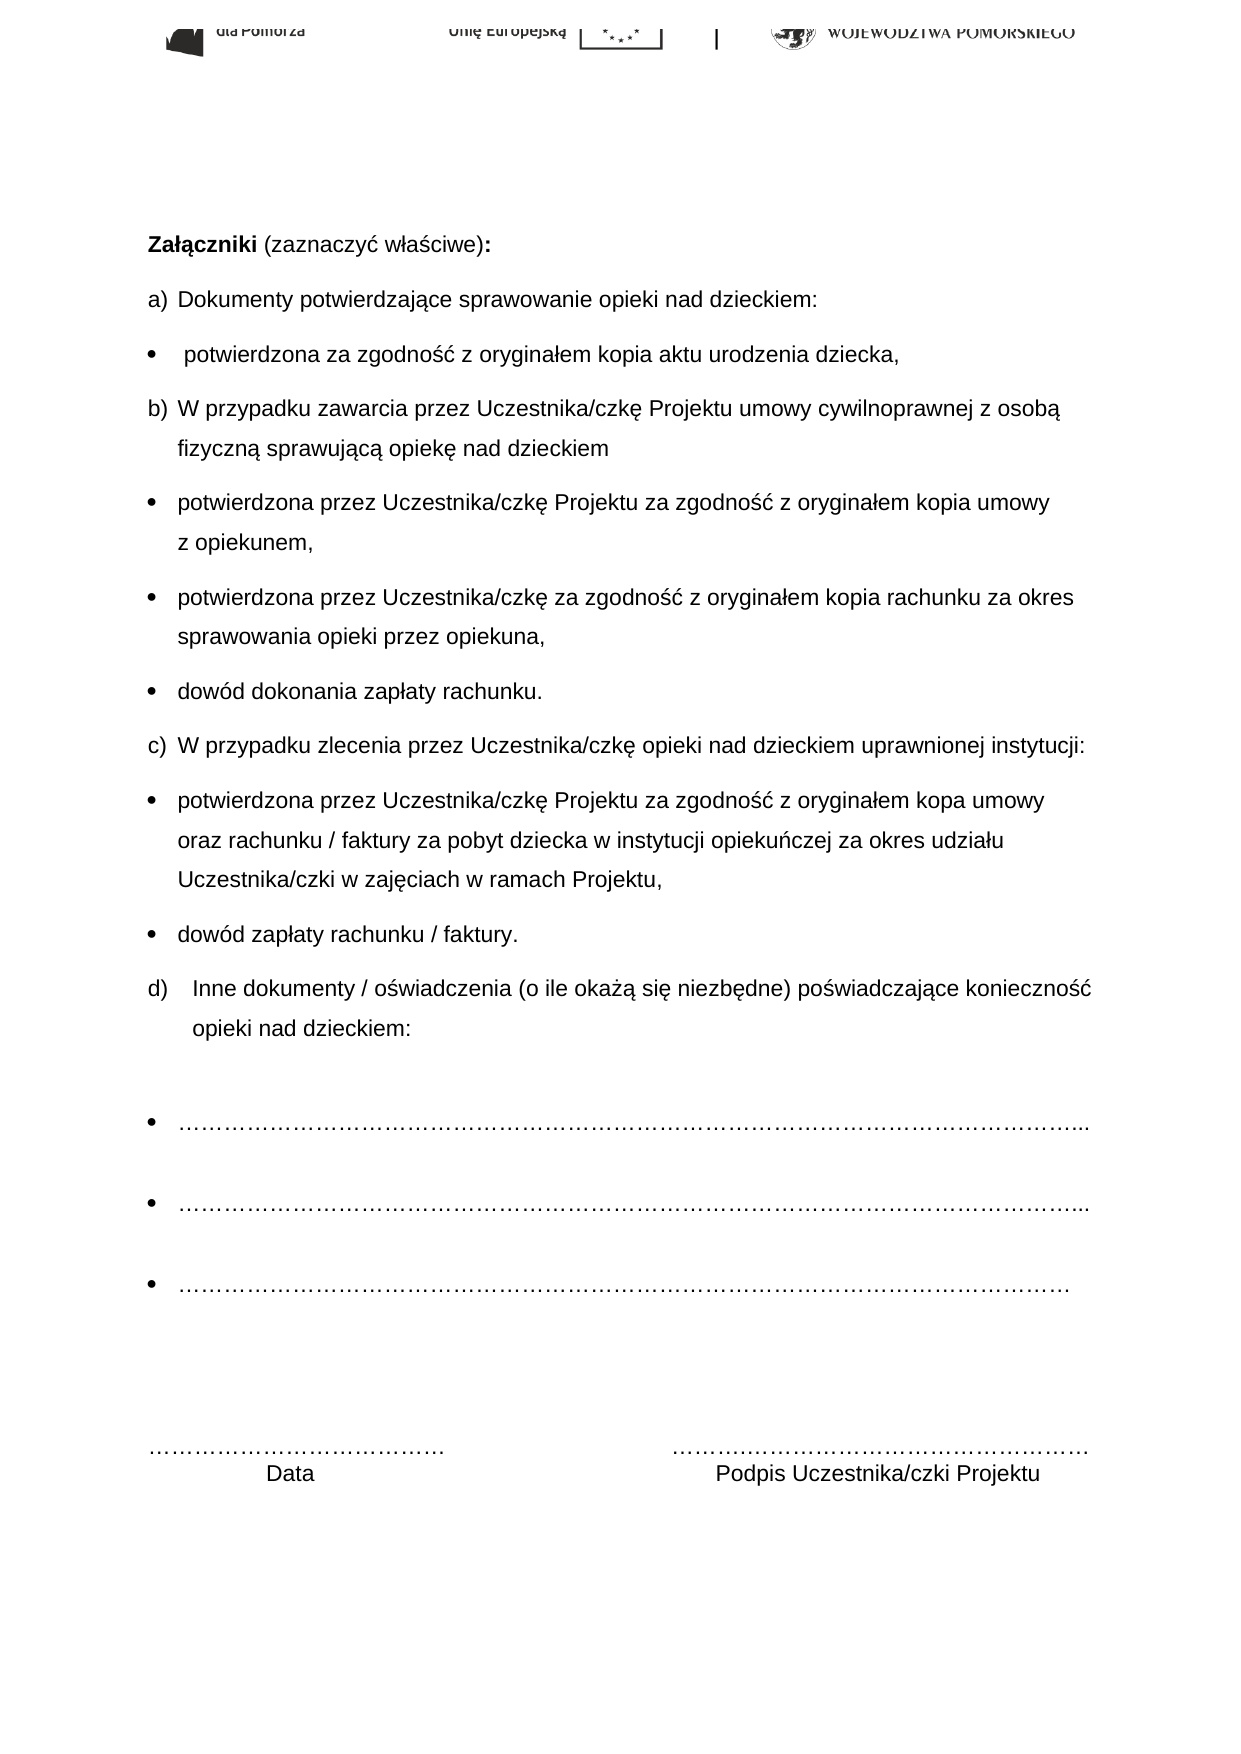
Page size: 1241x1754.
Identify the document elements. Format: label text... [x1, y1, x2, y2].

list ………………………………………………………………………………………………………... [148, 1190, 1093, 1216]
list potwierdzona przez Uczestnika/czkę Projektu za zgodność z oryginałem kopa umowy oraz rachunku / faktury za pobyt dziecka w instytucji opiekuńczej za okres udziału Uczestnika/czki w zajęciach w ramach Projektu, [148, 787, 1093, 892]
text ………………………………… ……….……………………………………… Data Podpis Uczestnika/czki Projektu [148, 1433, 1093, 1486]
list potwierdzona przez Uczestnika/czkę Projektu za zgodność z oryginałem kopia umowy z opiekunem, [148, 489, 1093, 555]
list ……………………………………………………………………………………………………… [148, 1271, 1093, 1297]
list Dokumenty potwierdzające sprawowanie opieki nad dzieckiem: [148, 286, 1093, 312]
list potwierdzona za zgodność z oryginałem kopia aktu urodzenia dziecka, [148, 341, 1093, 367]
list Inne dokumenty / oświadczenia (o ile okażą się niezbędne) poświadczające konieczność opieki nad dzieckiem: [148, 975, 1093, 1081]
list W przypadku zawarcia przez Uczestnika/czkę Projektu umowy cywilnoprawnej z osobą fizyczną sprawującą opiekę nad dzieckiem [148, 395, 1093, 461]
list ………………………………………………………………………………………………………... [148, 1109, 1093, 1135]
list potwierdzona przez Uczestnika/czkę za zgodność z oryginałem kopia rachunku za okres sprawowania opieki przez opiekuna, [148, 583, 1093, 649]
picture [147, 29, 1093, 74]
text Załączniki (zaznaczyć właściwe): [148, 231, 1093, 257]
list dowód dokonania zapłaty rachunku. [148, 678, 1093, 704]
list dowód zapłaty rachunku / faktury. [148, 921, 1093, 947]
list W przypadku zlecenia przez Uczestnika/czkę opieki nad dzieckiem uprawnionej instytucji: [148, 732, 1093, 759]
